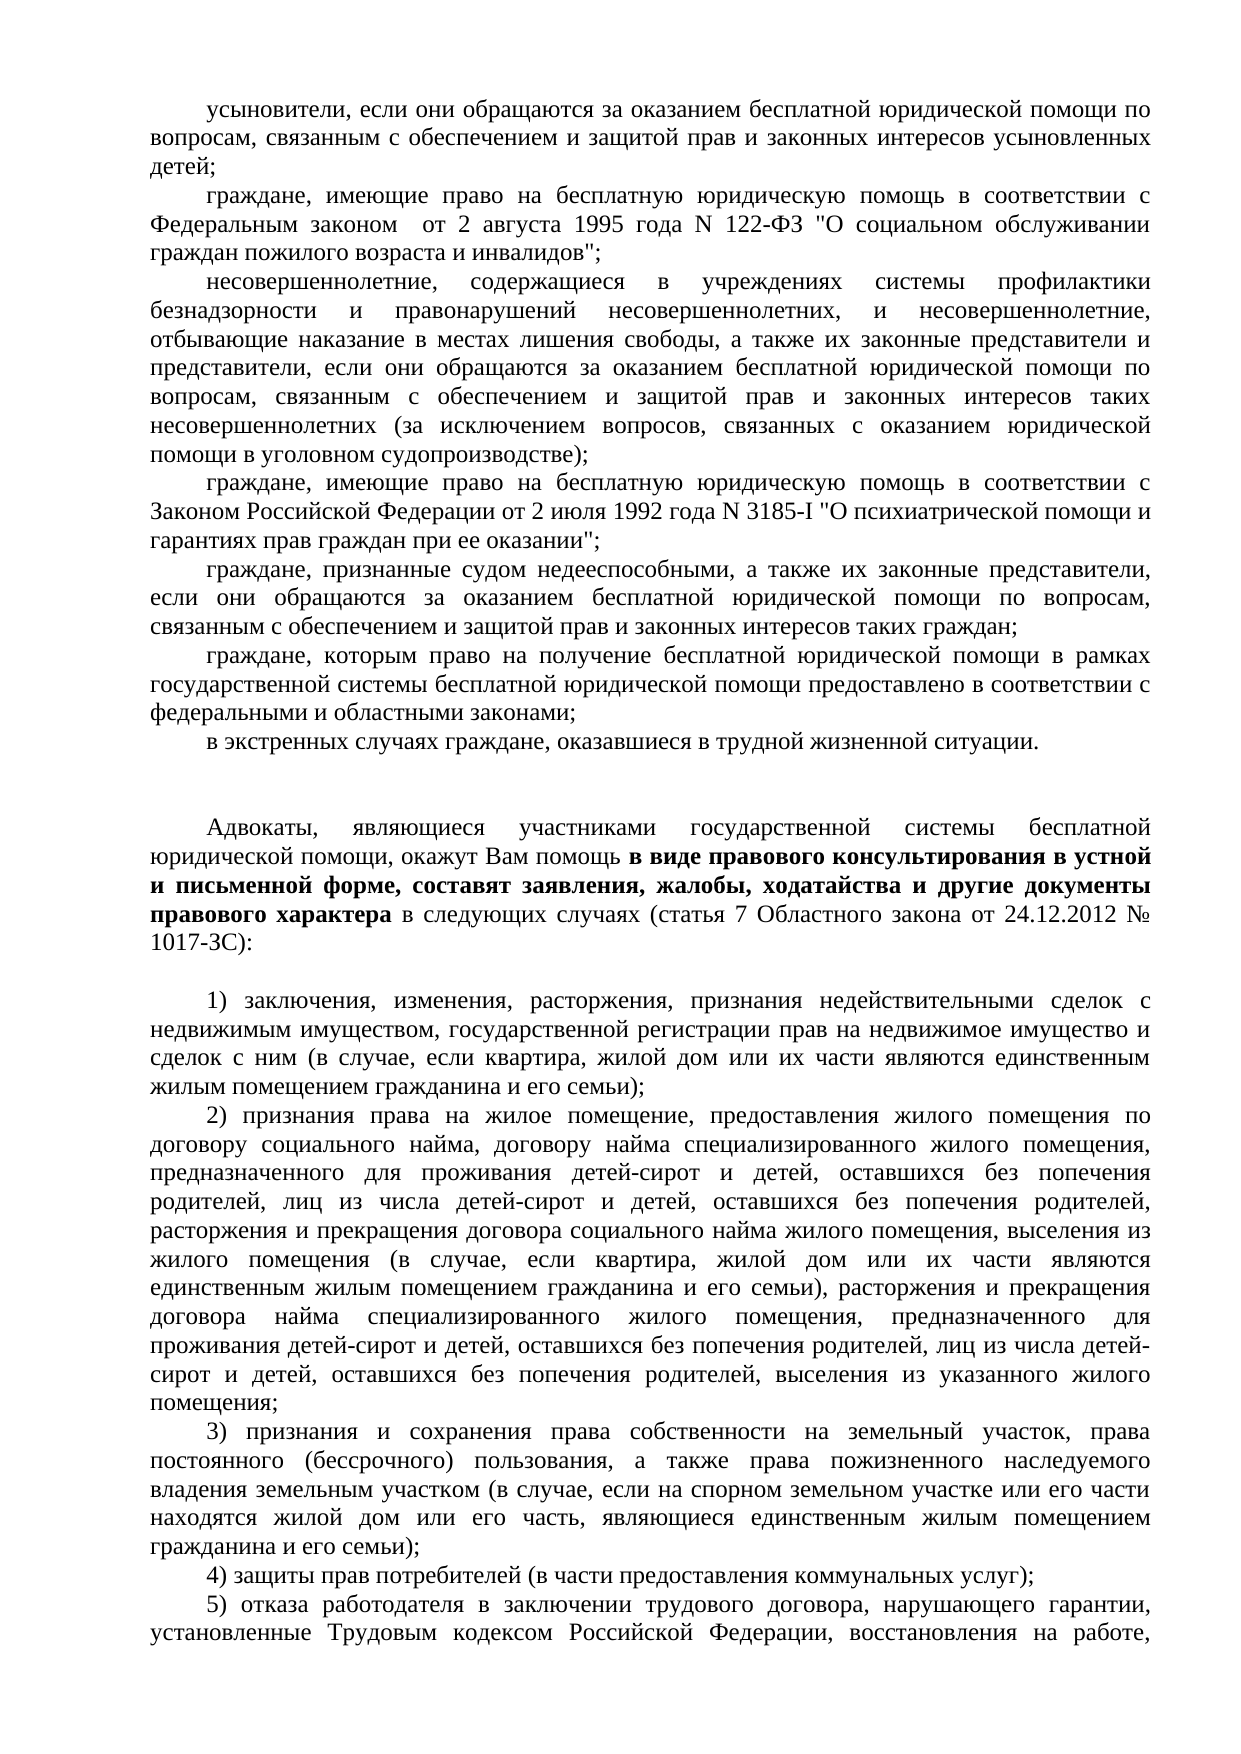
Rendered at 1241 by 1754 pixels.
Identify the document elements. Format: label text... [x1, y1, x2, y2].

text 2) признания права на жилое помещение, предоставления жилого помещения по договору социального найма, договору найма специализированного жилого помещения, предназначенного для проживания детей-сирот и детей, оставшихся без попечения родителей, лиц из числа детей-сирот и детей, оставшихся без попечения родителей, расторжения и прекращения договора социального найма жилого помещения, выселения из жилого помещения (в случае, если квартира, жилой дом или их части являются единственным жилым помещением гражданина и его семьи), расторжения и прекращения договора найма специализированного жилого помещения, предназначенного для проживания детей-сирот и детей, оставшихся без попечения родителей, лиц из числа детей-сирот и детей, оставшихся без попечения родителей, выселения из указанного жилого помещения; [150, 1100, 1152, 1416]
text в экстренных случаях граждане, оказавшиеся в трудной жизненной ситуации. [150, 726, 1152, 755]
text граждане, которым право на получение бесплатной юридической помощи в рамках государственной системы бесплатной юридической помощи предоставлено в соответствии с федеральными и областными законами; [150, 640, 1152, 726]
text усыновители, если они обращаются за оказанием бесплатной юридической помощи по вопросам, связанным с обеспечением и защитой прав и законных интересов усыновленных детей; [150, 94, 1152, 180]
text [150, 1589, 1152, 1646]
text 1) заключения, изменения, расторжения, признания недействительными сделок с недвижимым имуществом, государственной регистрации прав на недвижимое имущество и сделок с ним (в случае, если квартира, жилой дом или их части являются единственным жилым помещением гражданина и его семьи); [150, 985, 1152, 1100]
text граждане, признанные судом недееспособными, а также их законные представители, если они обращаются за оказанием бесплатной юридической помощи по вопросам, связанным с обеспечением и защитой прав и законных интересов таких граждан; [150, 554, 1152, 640]
text граждане, имеющие право на бесплатную юридическую помощь в соответствии с Законом Российской Федерации от 2 июля 1992 года N 3185-I "О психиатрической помощи и гарантиях прав граждан при ее оказании"; [150, 467, 1152, 554]
text 3) признания и сохранения права собственности на земельный участок, права постоянного (бессрочного) пользования, а также права пожизненного наследуемого владения земельным участком (в случае, если на спорном земельном участке или его части находятся жилой дом или его часть, являющиеся единственным жилым помещением гражданина и его семьи); [150, 1416, 1152, 1560]
text Адвокаты, являющиеся участниками государственной системы бесплатной юридической помощи, окажут Вам помощь в виде правового консультирования в устной и письменной форме, составят заявления, жалобы, ходатайства и другие документы правового характера в следующих случаях (статья 7 Областного закона от 24.12.2012 № 1017-ЗС): [150, 812, 1152, 956]
text 4) защиты прав потребителей (в части предоставления коммунальных услуг); [150, 1560, 1152, 1589]
text несовершеннолетние, содержащиеся в учреждениях системы профилактики безнадзорности и правонарушений несовершеннолетних, и несовершеннолетние, отбывающие наказание в местах лишения свободы, а также их законные представители и представители, если они обращаются за оказанием бесплатной юридической помощи по вопросам, связанным с обеспечением и защитой прав и законных интересов таких несовершеннолетних (за исключением вопросов, связанных с оказанием юридической помощи в уголовном судопроизводстве); [150, 266, 1152, 467]
text граждане, имеющие право на бесплатную юридическую помощь в соответствии с Федеральным законом от 2 августа 1995 года N 122-ФЗ "О социальном обслуживании граждан пожилого возраста и инвалидов"; [150, 180, 1152, 266]
